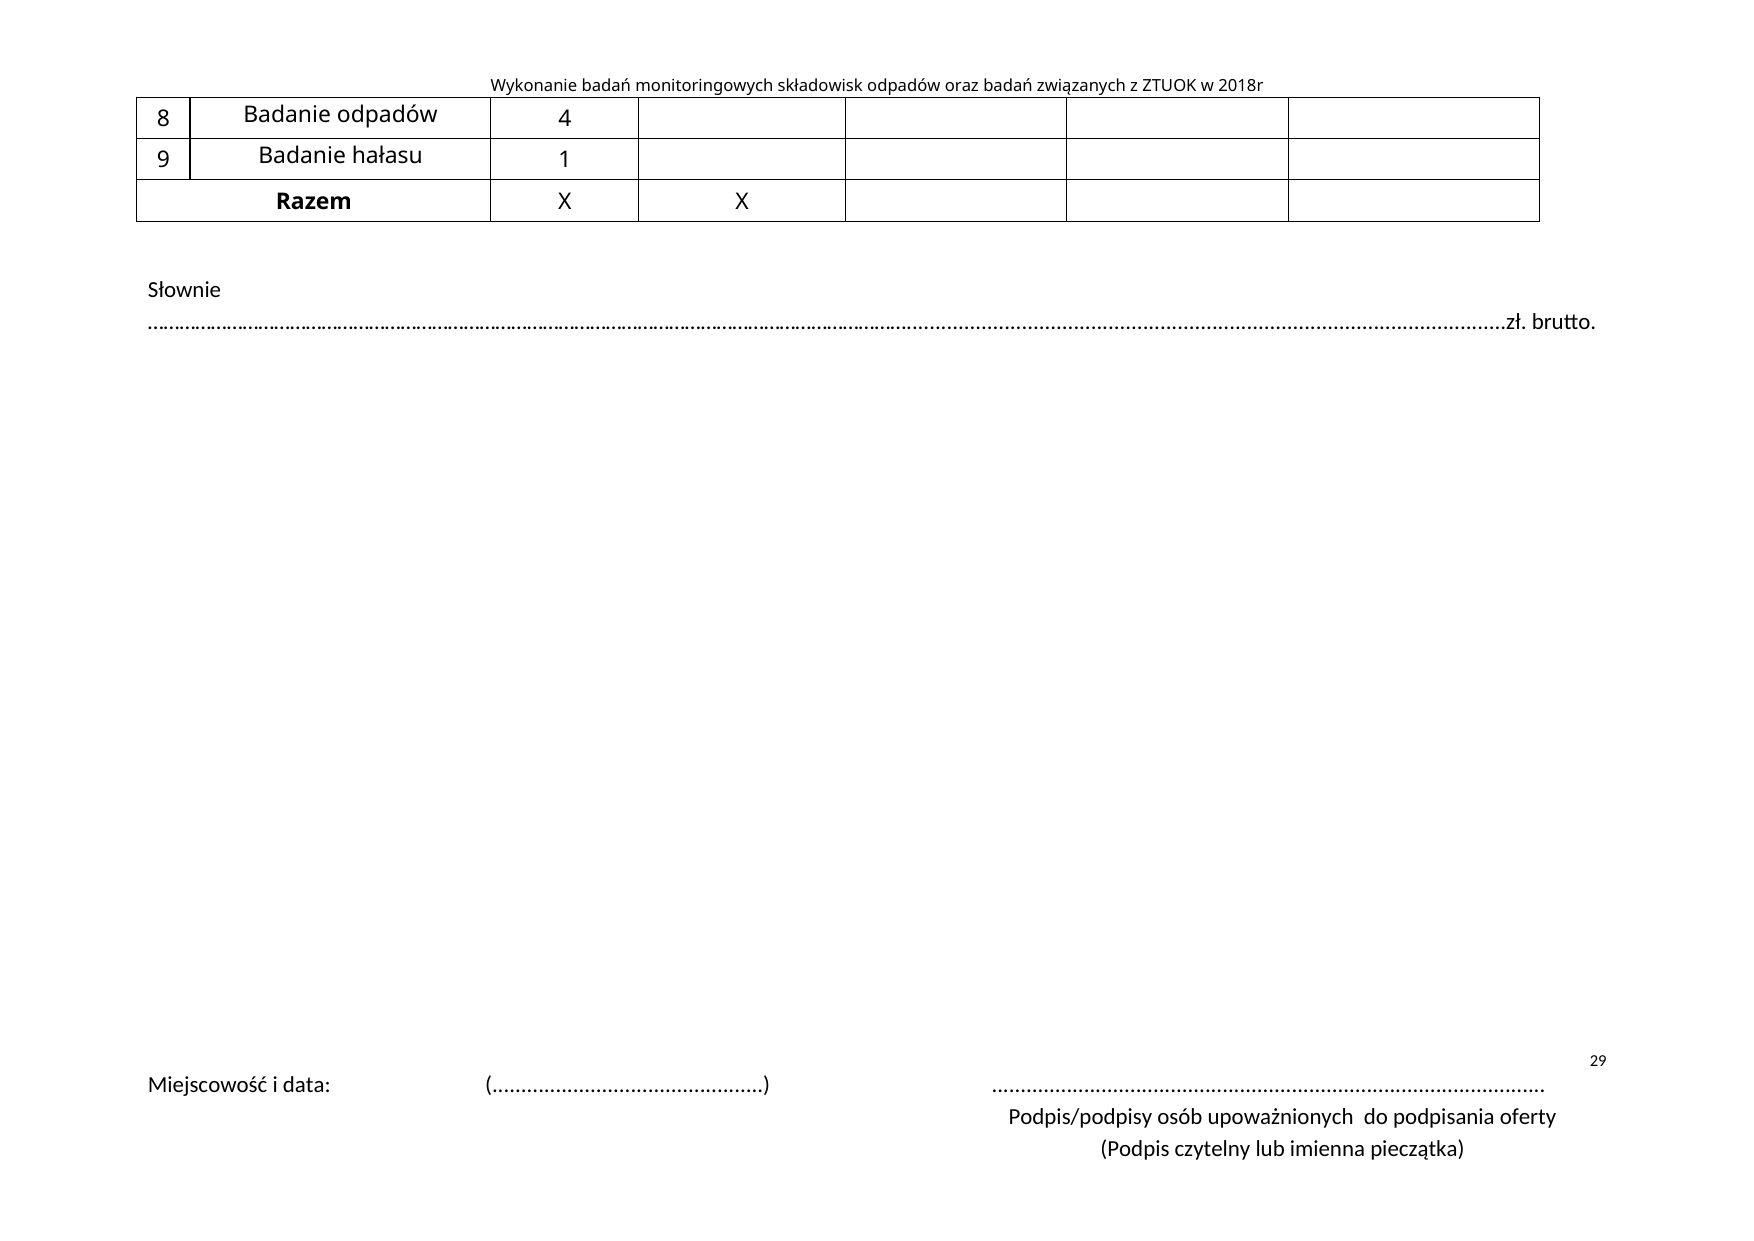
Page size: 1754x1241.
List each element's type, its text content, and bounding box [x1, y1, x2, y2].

table_cell [639, 139, 845, 179]
table_cell Razem [137, 180, 490, 221]
table_cell 8 [137, 98, 189, 138]
table_cell [846, 98, 1066, 138]
table_cell X [491, 180, 638, 221]
table_cell [1289, 139, 1539, 179]
table_cell [846, 139, 1066, 179]
table_cell [846, 180, 1066, 221]
table_cell [1289, 180, 1539, 221]
table_cell Badanie hałasu [191, 139, 490, 179]
table_cell [1067, 180, 1288, 221]
table_cell [1289, 98, 1539, 138]
table_cell X [639, 180, 845, 221]
table_cell [1067, 98, 1288, 138]
table_cell 1 [491, 139, 638, 179]
table_cell Badanie odpadów [191, 98, 490, 138]
table_cell [639, 98, 845, 138]
table_cell [1067, 139, 1288, 179]
table_cell 4 [491, 98, 638, 138]
text Słownie ………………………………………………………………………………………………………………………………........................................................................................................zł. brutto. [148, 275, 1606, 335]
table_cell 9 [137, 139, 189, 179]
